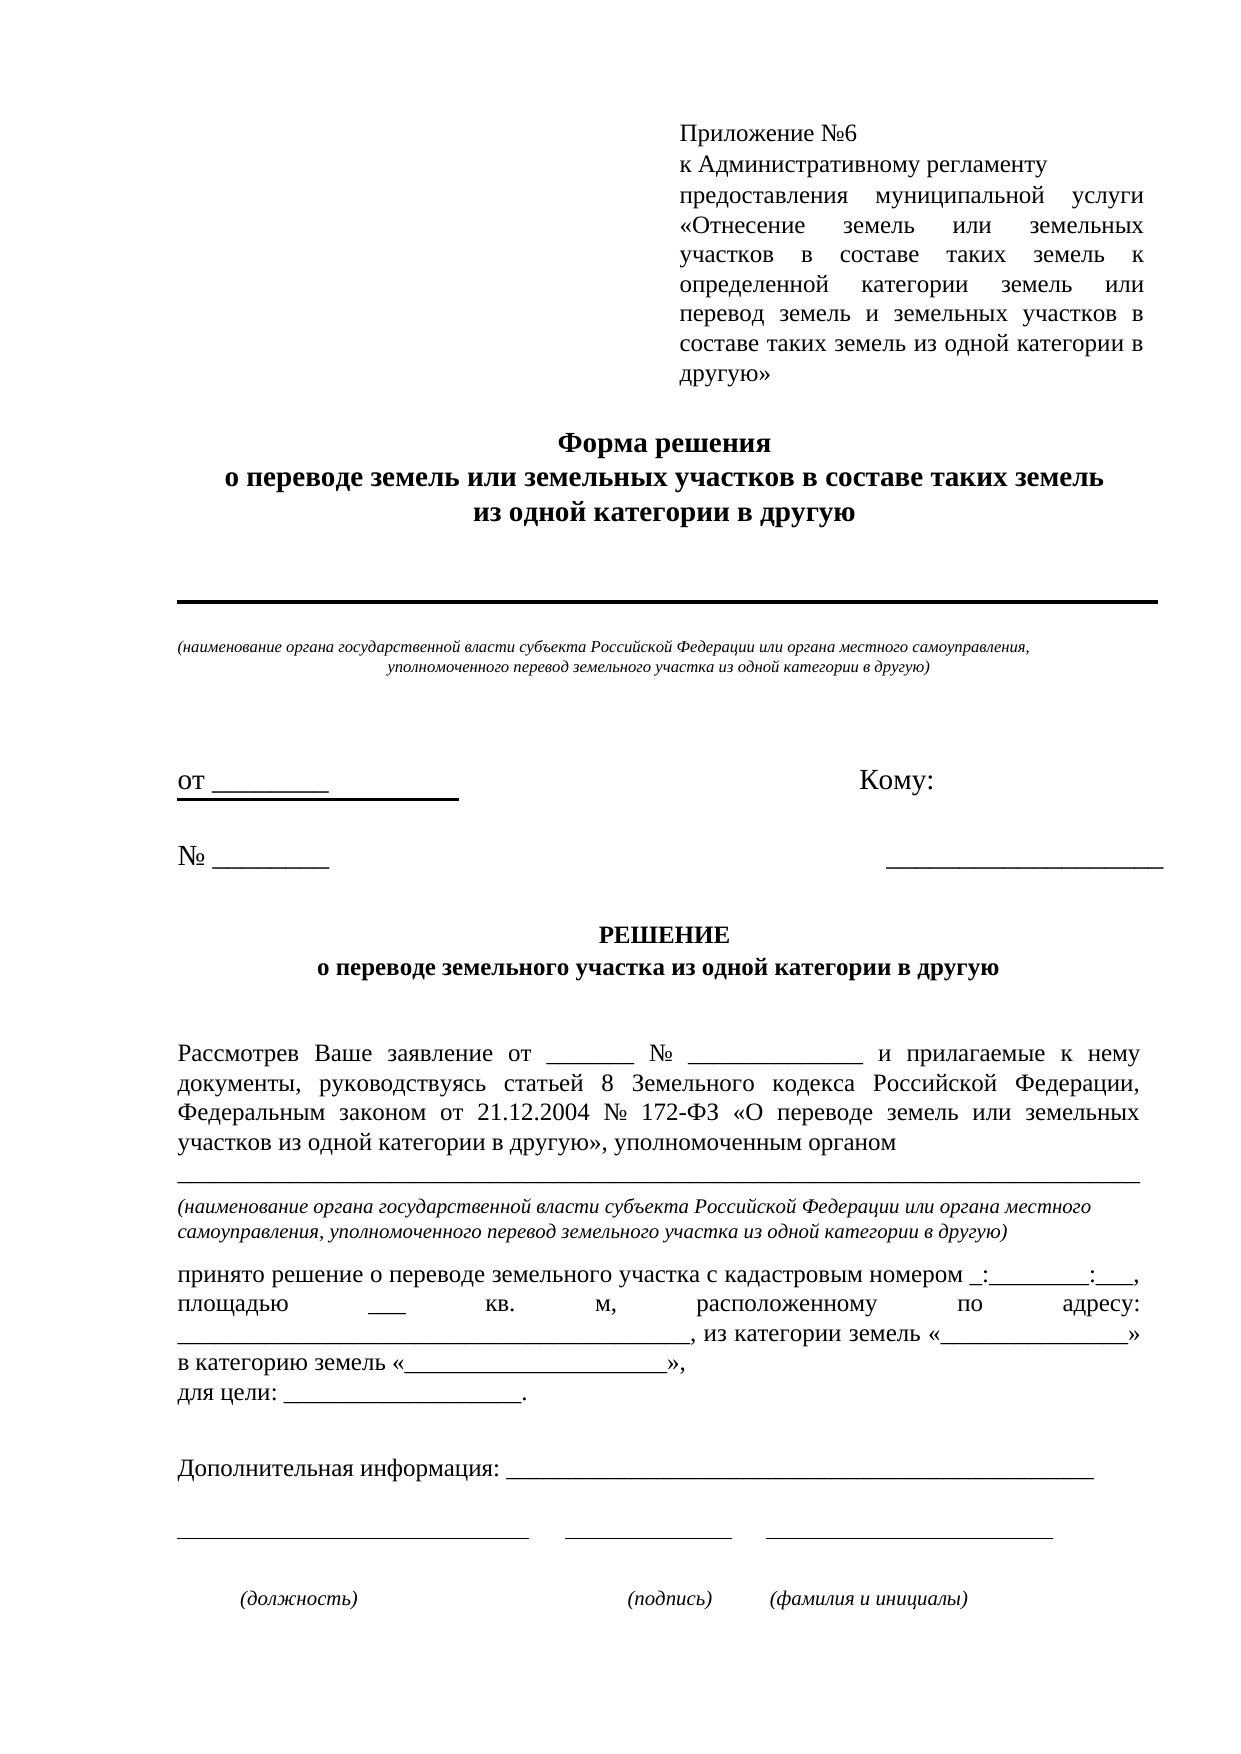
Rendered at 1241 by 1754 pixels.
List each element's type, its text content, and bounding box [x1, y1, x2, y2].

text (наименование органа государственной власти субъекта Российской Федерации или органа местного самоуправления, уполномоченного перевод земельного участка из одной категории в другую) [177, 1194, 1152, 1243]
text к Административному регламенту [679, 149, 1152, 178]
text РЕШЕНИЕ [177, 921, 1152, 949]
text _____________________________________________________________________________ [177, 1157, 1152, 1185]
text (должность) (подпись) (фамилия и инициалы) [177, 1586, 1152, 1610]
text принято решение о переводе земельного участка с кадастровым номером _:________:___, площадью ___ кв. м, расположенному по адресу: _________________________________________, из категории земель «_______________» в категорию земель «_____________________», [177, 1259, 1141, 1376]
text Дополнительная информация: _______________________________________________ [177, 1453, 1152, 1481]
text для цели: ___________________. [177, 1377, 1141, 1406]
text (наименование органа государственной власти субъекта Российской Федерации или органа местного самоуправления, [177, 637, 1152, 656]
text № ________ ___________________ [177, 838, 1152, 872]
text предоставления муниципальной услуги «Отнесение земель или земельных участков в составе таких земель к определенной категории земель или перевод земель и земельных участков в составе таких земель из одной категории в другую» [679, 180, 1144, 386]
text Форма решения о переводе земель или земельных участков в составе таких земель из одной категории в другую [177, 425, 1152, 527]
text от ________ Кому: [177, 762, 1152, 795]
text Приложение №6 [679, 118, 1152, 147]
text уполномоченного перевод земельного участка из одной категории в другую) [177, 657, 1140, 676]
text о переводе земельного участка из одной категории в другую [177, 952, 1139, 980]
text Рассмотрев Ваше заявление от _______ № ______________ и прилагаемые к нему документы, руководствуясь статьей 8 Земельного кодекса Российской Федерации, Федеральным законом от 21.12.2004 № 172-ФЗ «О переводе земель или земельных участков из одной категории в другую», уполномоченным органом [177, 1038, 1141, 1156]
